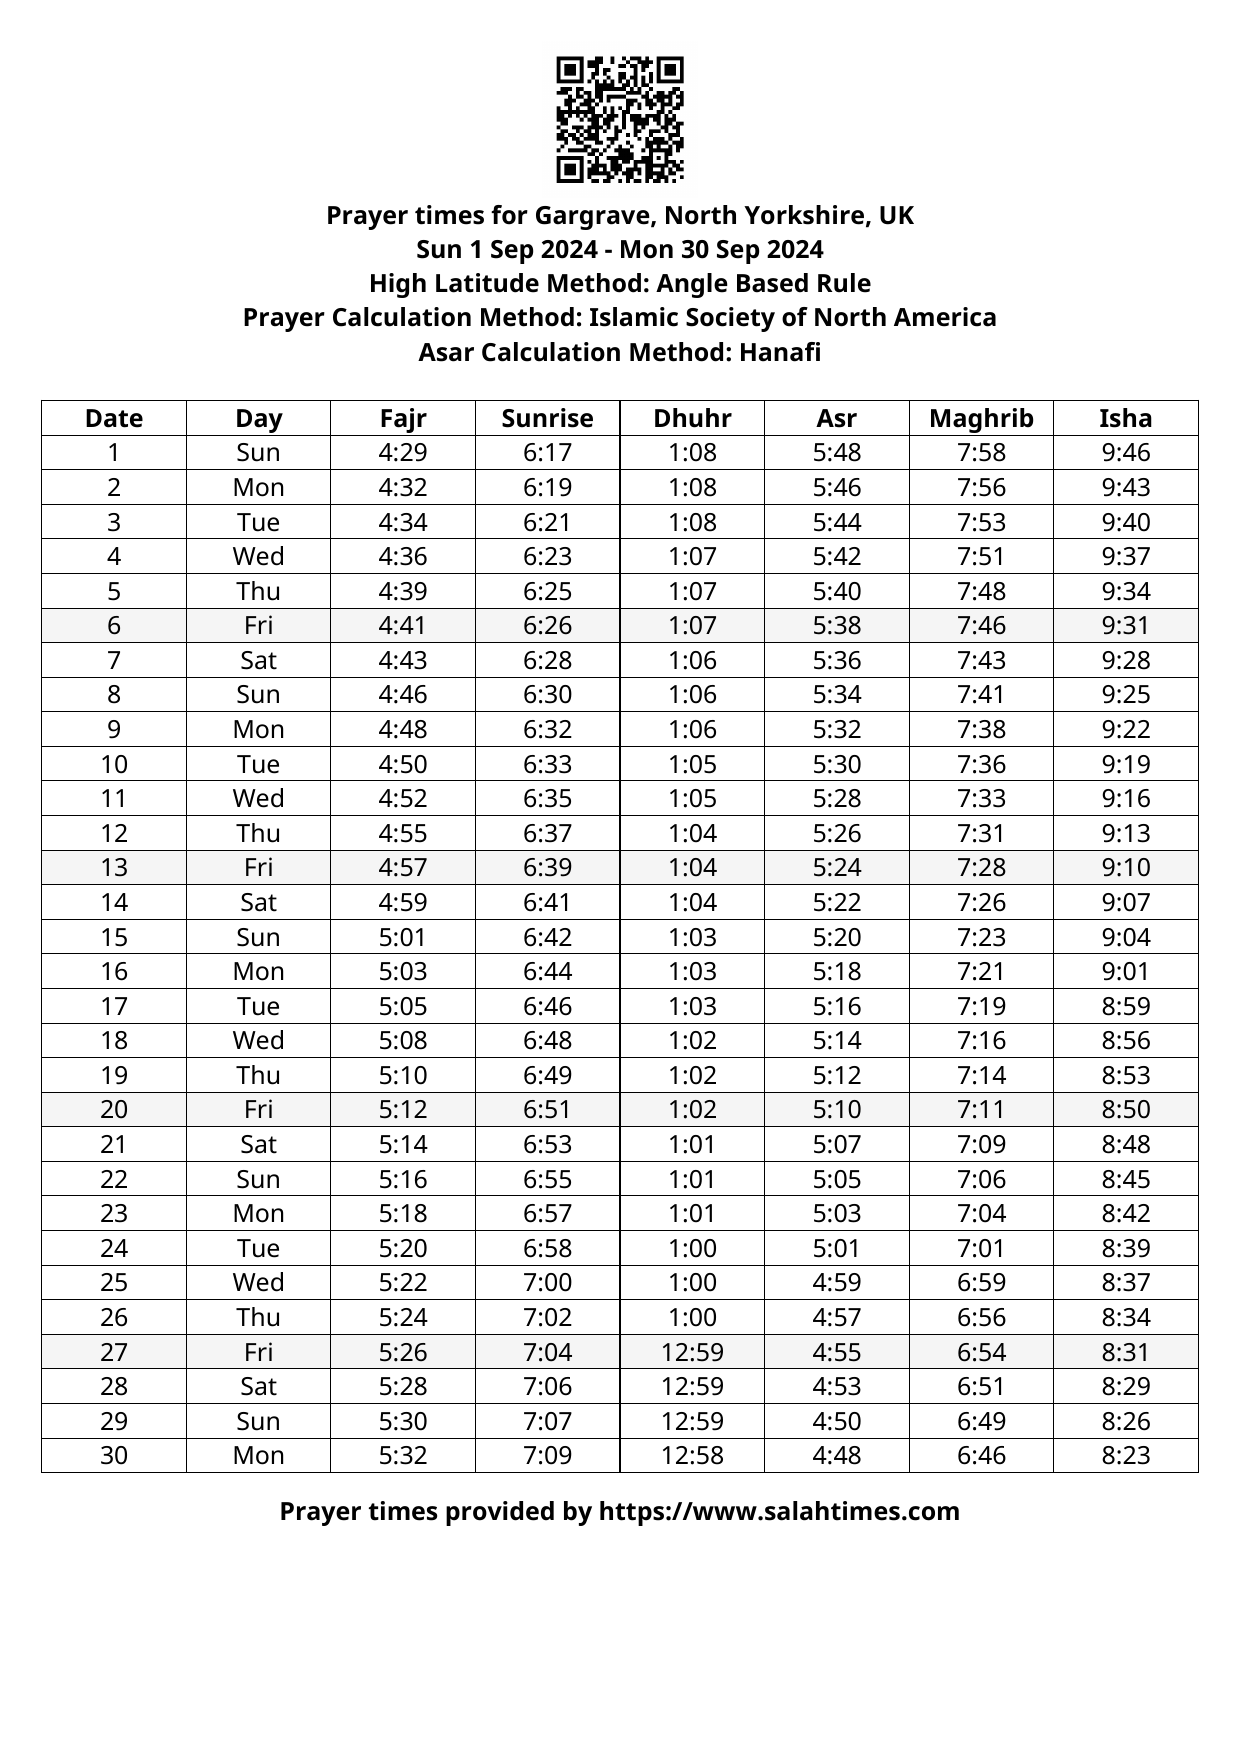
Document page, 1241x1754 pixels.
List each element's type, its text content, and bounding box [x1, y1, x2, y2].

table_cell 7:36 [910, 747, 1053, 780]
table_cell 4:48 [765, 1439, 909, 1472]
table_cell 4:57 [331, 851, 475, 884]
table_cell 5:07 [765, 1127, 909, 1161]
table_cell 4:39 [331, 574, 475, 607]
table_cell 1:08 [621, 436, 764, 469]
table_cell 1:06 [621, 643, 764, 677]
table_cell 1:03 [621, 920, 764, 953]
table_cell Tue [187, 1231, 330, 1264]
table_cell 5:18 [331, 1196, 475, 1230]
table_cell 7:56 [910, 470, 1053, 504]
table_header Asr [765, 401, 909, 434]
table_cell 6:30 [476, 678, 619, 711]
table_cell 5:44 [765, 505, 909, 538]
table_cell 1:02 [621, 1058, 764, 1092]
table_cell 1:03 [621, 954, 764, 988]
table_cell 7:00 [476, 1266, 619, 1299]
table_cell 5:26 [331, 1335, 475, 1368]
table_cell 7:04 [910, 1196, 1053, 1230]
table_cell 7:31 [910, 816, 1053, 849]
table_cell 4:48 [331, 712, 475, 746]
table_cell 6:25 [476, 574, 619, 607]
table_cell Wed [187, 1266, 330, 1299]
table_cell Wed [187, 1024, 330, 1057]
table_cell 7:46 [910, 609, 1053, 642]
table_cell 7:09 [476, 1439, 619, 1472]
table_cell 6:23 [476, 539, 619, 573]
table_cell 4:55 [765, 1335, 909, 1368]
table_cell 9:43 [1054, 470, 1198, 504]
table_cell Sun [187, 920, 330, 953]
table_cell 5:48 [765, 436, 909, 469]
table_cell 18 [42, 1024, 186, 1057]
picture [542, 41, 699, 198]
table_cell 26 [42, 1300, 186, 1334]
table_cell 4:50 [765, 1404, 909, 1437]
table_cell 7:53 [910, 505, 1053, 538]
table_cell Mon [187, 954, 330, 988]
table_cell 7:16 [910, 1024, 1053, 1057]
table_cell 9:40 [1054, 505, 1198, 538]
table_cell 1:00 [621, 1300, 764, 1334]
table_cell 7:06 [910, 1162, 1053, 1195]
table_cell 1:07 [621, 539, 764, 573]
table_cell 1:02 [621, 1024, 764, 1057]
table_cell 1:01 [621, 1162, 764, 1195]
table_cell Fri [187, 609, 330, 642]
table_cell 5:05 [331, 989, 475, 1022]
table_cell 27 [42, 1335, 186, 1368]
table_cell Thu [187, 816, 330, 849]
table_cell 9:46 [1054, 436, 1198, 469]
table_cell 9:25 [1054, 678, 1198, 711]
table_cell Mon [187, 1196, 330, 1230]
table_cell 6:51 [476, 1093, 619, 1126]
table_cell 9:07 [1054, 885, 1198, 919]
table_cell 5:01 [331, 920, 475, 953]
table_cell 7:19 [910, 989, 1053, 1022]
table_cell Sat [187, 885, 330, 919]
table_cell 6:58 [476, 1231, 619, 1264]
table_cell Wed [187, 539, 330, 573]
text Asar Calculation Method: Hanafi [42, 334, 1198, 368]
table_cell 5:46 [765, 470, 909, 504]
text Prayer times for Gargrave, North Yorkshire, UK [42, 198, 1198, 232]
table_cell 6:37 [476, 816, 619, 849]
table_cell 9:13 [1054, 816, 1198, 849]
table_cell 25 [42, 1266, 186, 1299]
table_cell 10 [42, 747, 186, 780]
table_cell 28 [42, 1369, 186, 1403]
table_cell 6:59 [910, 1266, 1053, 1299]
table_cell 5:32 [331, 1439, 475, 1472]
table_cell 7:33 [910, 781, 1053, 815]
table_cell Thu [187, 1300, 330, 1334]
table_cell 7:38 [910, 712, 1053, 746]
table_cell 4:52 [331, 781, 475, 815]
table_cell 4:43 [331, 643, 475, 677]
table_cell 7:48 [910, 574, 1053, 607]
table_cell 1:05 [621, 747, 764, 780]
table_cell 6:55 [476, 1162, 619, 1195]
table_cell 4:32 [331, 470, 475, 504]
table_cell 7 [42, 643, 186, 677]
table_cell 5:40 [765, 574, 909, 607]
table_cell 5:10 [765, 1093, 909, 1126]
table_cell 7:14 [910, 1058, 1053, 1092]
table_cell 12:58 [621, 1439, 764, 1472]
table_cell 9:37 [1054, 539, 1198, 573]
table_cell 8:45 [1054, 1162, 1198, 1195]
text Prayer times provided by https://www.salahtimes.com [42, 1494, 1198, 1528]
table_cell 9:16 [1054, 781, 1198, 815]
table_cell 7:43 [910, 643, 1053, 677]
table_cell Fri [187, 851, 330, 884]
table_cell 4:34 [331, 505, 475, 538]
table_cell 8:53 [1054, 1058, 1198, 1092]
table_cell 4:36 [331, 539, 475, 573]
table_cell Sat [187, 1127, 330, 1161]
table_cell 4:46 [331, 678, 475, 711]
table_cell 5:42 [765, 539, 909, 573]
table_cell 11 [42, 781, 186, 815]
table_cell 4:53 [765, 1369, 909, 1403]
table_cell 4:59 [331, 885, 475, 919]
table_cell 6:41 [476, 885, 619, 919]
table_cell 3 [42, 505, 186, 538]
table_cell Thu [187, 574, 330, 607]
table_cell 7:58 [910, 436, 1053, 469]
table_cell 5:10 [331, 1058, 475, 1092]
table_cell 8:37 [1054, 1266, 1198, 1299]
table_cell 6:49 [910, 1404, 1053, 1437]
table_cell Sun [187, 1162, 330, 1195]
table_cell 19 [42, 1058, 186, 1092]
table_cell 9:22 [1054, 712, 1198, 746]
table_cell 6:56 [910, 1300, 1053, 1334]
table_cell 1:04 [621, 816, 764, 849]
table_cell 4:29 [331, 436, 475, 469]
table_cell 5 [42, 574, 186, 607]
table_cell 1:00 [621, 1266, 764, 1299]
table_cell 9 [42, 712, 186, 746]
table_cell 5:38 [765, 609, 909, 642]
table_cell 7:06 [476, 1369, 619, 1403]
table_cell 5:24 [765, 851, 909, 884]
table_cell 1:08 [621, 505, 764, 538]
table_cell 6:53 [476, 1127, 619, 1161]
table_cell 6:48 [476, 1024, 619, 1057]
table_cell 8:26 [1054, 1404, 1198, 1437]
table_cell 1:04 [621, 885, 764, 919]
table_cell 5:28 [765, 781, 909, 815]
table_cell 6:17 [476, 436, 619, 469]
table_header Sunrise [476, 401, 619, 434]
table_cell 1:05 [621, 781, 764, 815]
table_cell 5:03 [765, 1196, 909, 1230]
table_cell 2 [42, 470, 186, 504]
table_cell 7:09 [910, 1127, 1053, 1161]
table_cell 8:34 [1054, 1300, 1198, 1334]
table_cell 22 [42, 1162, 186, 1195]
table_cell 12:59 [621, 1404, 764, 1437]
table_cell Thu [187, 1058, 330, 1092]
table_cell 13 [42, 851, 186, 884]
table_cell 5:12 [331, 1093, 475, 1126]
table_cell 5:30 [331, 1404, 475, 1437]
table_cell 5:14 [331, 1127, 475, 1161]
table_cell 5:22 [331, 1266, 475, 1299]
table_cell 5:16 [331, 1162, 475, 1195]
table_cell 6:19 [476, 470, 619, 504]
table_cell 1:01 [621, 1127, 764, 1161]
table_cell 12:59 [621, 1369, 764, 1403]
table_cell Fri [187, 1335, 330, 1368]
table_cell 1:02 [621, 1093, 764, 1126]
table_header Fajr [331, 401, 475, 434]
table_cell 5:26 [765, 816, 909, 849]
table_cell 7:51 [910, 539, 1053, 573]
table_cell 6:33 [476, 747, 619, 780]
table_cell 9:31 [1054, 609, 1198, 642]
table_header Dhuhr [621, 401, 764, 434]
table_cell 21 [42, 1127, 186, 1161]
table_cell 6:35 [476, 781, 619, 815]
table_cell 7:28 [910, 851, 1053, 884]
table_cell 8:48 [1054, 1127, 1198, 1161]
table_header Day [187, 401, 330, 434]
table_cell 30 [42, 1439, 186, 1472]
table_cell 5:24 [331, 1300, 475, 1334]
table_cell Mon [187, 470, 330, 504]
table_cell 8:31 [1054, 1335, 1198, 1368]
table_cell 6:32 [476, 712, 619, 746]
table_cell 6:26 [476, 609, 619, 642]
table_cell 1:08 [621, 470, 764, 504]
table_cell Tue [187, 505, 330, 538]
table_cell 5:32 [765, 712, 909, 746]
table_header Maghrib [910, 401, 1053, 434]
table_cell 9:19 [1054, 747, 1198, 780]
table_cell 14 [42, 885, 186, 919]
table_cell 29 [42, 1404, 186, 1437]
table_cell 17 [42, 989, 186, 1022]
table_cell 1:07 [621, 574, 764, 607]
table_cell 1:03 [621, 989, 764, 1022]
table_cell 7:07 [476, 1404, 619, 1437]
table_cell 7:02 [476, 1300, 619, 1334]
table_cell 7:11 [910, 1093, 1053, 1126]
table_cell 8:42 [1054, 1196, 1198, 1230]
table_cell 1:01 [621, 1196, 764, 1230]
table_cell 16 [42, 954, 186, 988]
table_cell 5:12 [765, 1058, 909, 1092]
table_cell Tue [187, 989, 330, 1022]
table_cell Sun [187, 1404, 330, 1437]
table_cell 7:23 [910, 920, 1053, 953]
table_cell 7:01 [910, 1231, 1053, 1264]
table_cell 6:46 [910, 1439, 1053, 1472]
table_cell 7:04 [476, 1335, 619, 1368]
table_cell 12 [42, 816, 186, 849]
table_cell 8:56 [1054, 1024, 1198, 1057]
table_cell 7:26 [910, 885, 1053, 919]
table_cell 5:16 [765, 989, 909, 1022]
table_cell 9:34 [1054, 574, 1198, 607]
table_header Isha [1054, 401, 1198, 434]
table_cell 4:50 [331, 747, 475, 780]
table_cell 6:39 [476, 851, 619, 884]
table_cell 7:21 [910, 954, 1053, 988]
table_cell 6:51 [910, 1369, 1053, 1403]
table_cell 9:10 [1054, 851, 1198, 884]
table_cell 6:54 [910, 1335, 1053, 1368]
table_cell 5:01 [765, 1231, 909, 1264]
table_cell 23 [42, 1196, 186, 1230]
table_cell 8 [42, 678, 186, 711]
table_cell 1 [42, 436, 186, 469]
table_cell 4 [42, 539, 186, 573]
table_cell 6:21 [476, 505, 619, 538]
table_cell 7:41 [910, 678, 1053, 711]
table_cell 5:05 [765, 1162, 909, 1195]
table_cell 5:18 [765, 954, 909, 988]
table_cell Sun [187, 678, 330, 711]
table_cell 8:59 [1054, 989, 1198, 1022]
table_cell Sun [187, 436, 330, 469]
table_cell 5:28 [331, 1369, 475, 1403]
table_cell 6 [42, 609, 186, 642]
table_cell 6:42 [476, 920, 619, 953]
table_cell 15 [42, 920, 186, 953]
table_cell 8:50 [1054, 1093, 1198, 1126]
table_cell 1:07 [621, 609, 764, 642]
table_cell Mon [187, 1439, 330, 1472]
table_cell 5:36 [765, 643, 909, 677]
table_cell Wed [187, 781, 330, 815]
table_cell 6:46 [476, 989, 619, 1022]
table_cell Sat [187, 643, 330, 677]
table_cell 5:08 [331, 1024, 475, 1057]
table_cell 5:30 [765, 747, 909, 780]
text High Latitude Method: Angle Based Rule [42, 266, 1198, 300]
table_cell 8:39 [1054, 1231, 1198, 1264]
table_cell 6:57 [476, 1196, 619, 1230]
table_cell Mon [187, 712, 330, 746]
text Prayer Calculation Method: Islamic Society of North America [42, 300, 1198, 334]
table_cell Sat [187, 1369, 330, 1403]
table_header Date [42, 401, 186, 434]
table_cell 5:03 [331, 954, 475, 988]
table_cell 5:22 [765, 885, 909, 919]
text Sun 1 Sep 2024 - Mon 30 Sep 2024 [42, 232, 1198, 266]
table_cell 1:04 [621, 851, 764, 884]
table_cell 20 [42, 1093, 186, 1126]
table_cell 12:59 [621, 1335, 764, 1368]
table_cell 9:01 [1054, 954, 1198, 988]
table_cell 5:14 [765, 1024, 909, 1057]
table_cell 9:28 [1054, 643, 1198, 677]
table_cell 5:34 [765, 678, 909, 711]
table_cell 6:28 [476, 643, 619, 677]
table_cell 4:55 [331, 816, 475, 849]
table_cell 5:20 [765, 920, 909, 953]
table_cell Fri [187, 1093, 330, 1126]
table_cell 9:04 [1054, 920, 1198, 953]
table_cell 4:57 [765, 1300, 909, 1334]
table_cell Tue [187, 747, 330, 780]
table_cell 1:00 [621, 1231, 764, 1264]
table_cell 4:59 [765, 1266, 909, 1299]
table_cell 1:06 [621, 712, 764, 746]
table_cell 6:49 [476, 1058, 619, 1092]
table_cell 1:06 [621, 678, 764, 711]
table_cell 4:41 [331, 609, 475, 642]
table_cell 8:23 [1054, 1439, 1198, 1472]
table_cell 8:29 [1054, 1369, 1198, 1403]
table_cell 24 [42, 1231, 186, 1264]
table_cell 6:44 [476, 954, 619, 988]
table_cell 5:20 [331, 1231, 475, 1264]
